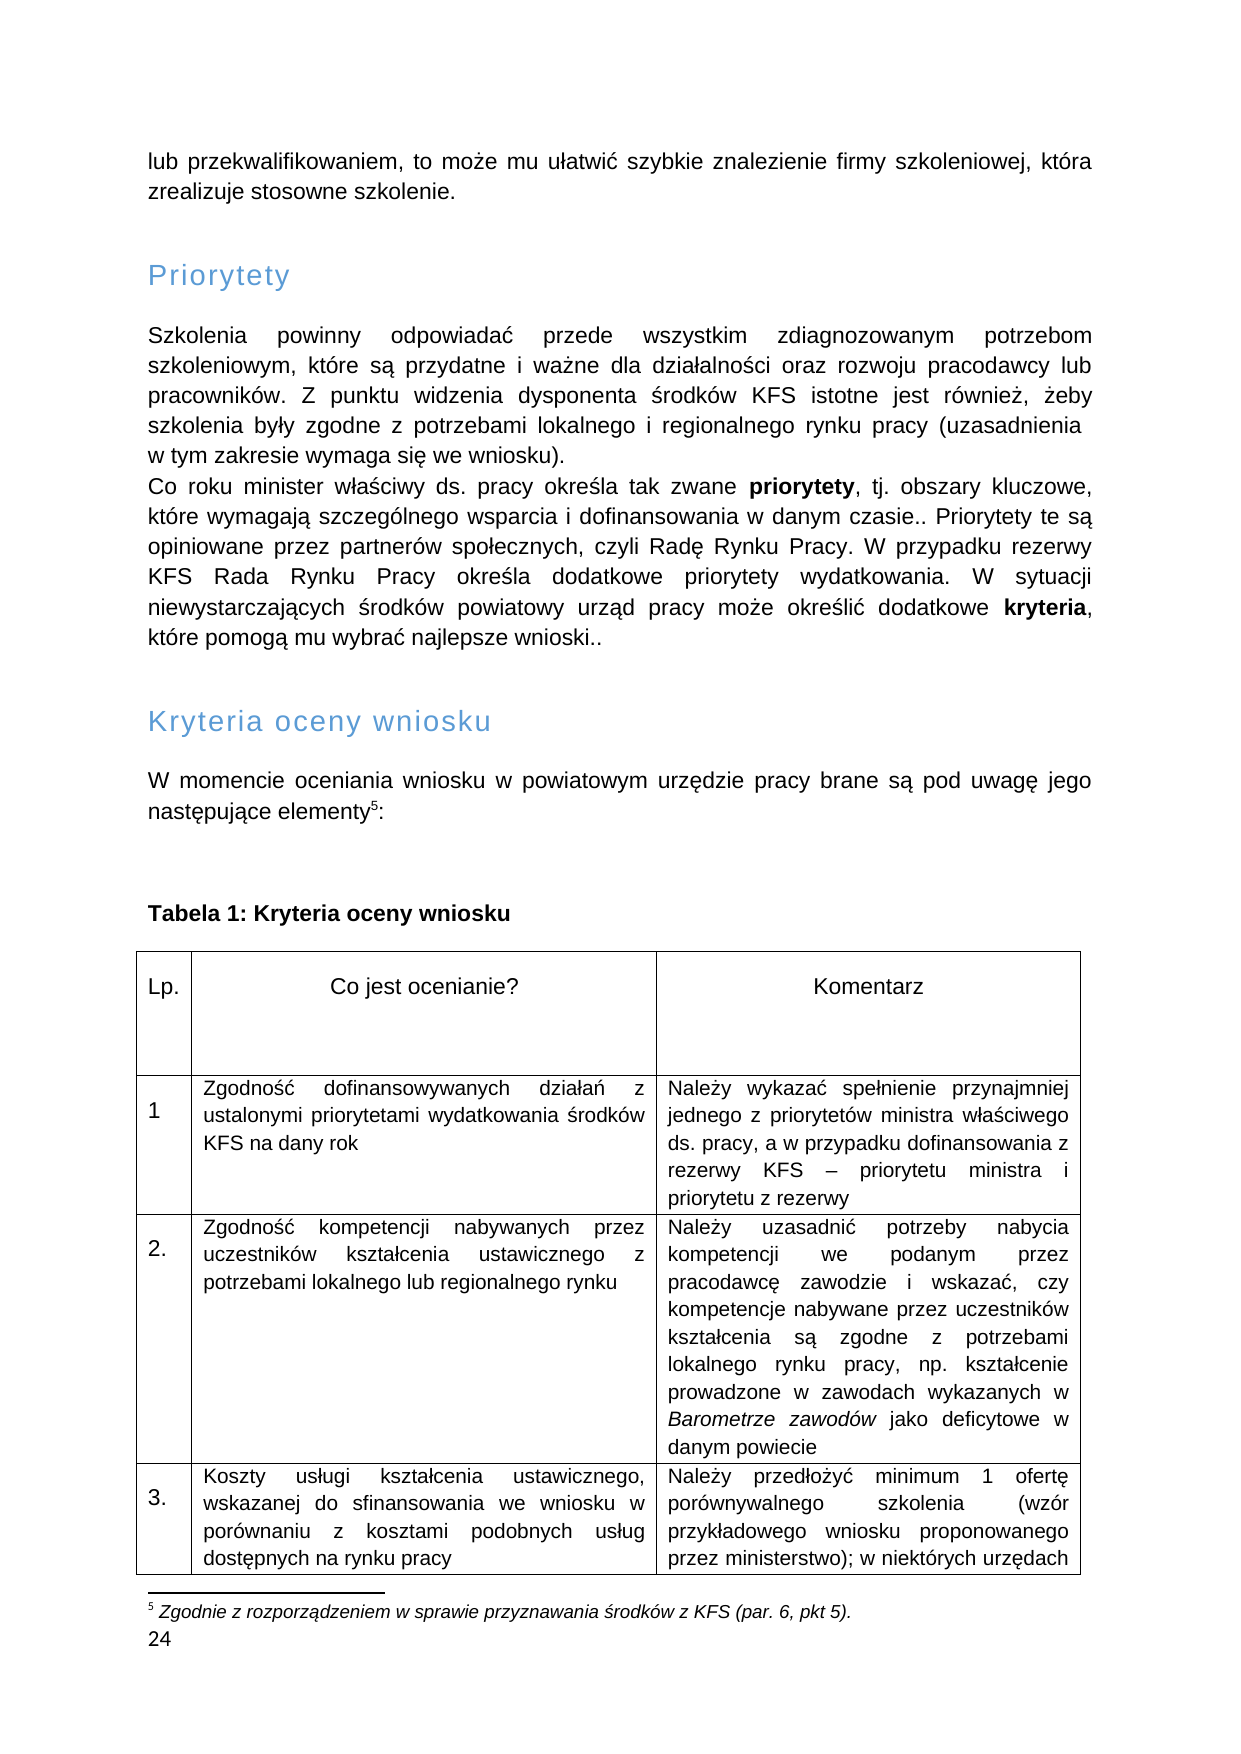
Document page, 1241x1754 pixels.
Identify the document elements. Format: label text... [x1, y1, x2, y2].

table_header Lp. [137, 952, 191, 1075]
text Co roku minister właściwy ds. pracy określa tak zwane priorytety, tj. obszary kluczowe, które wymagają szczególnego wsparcia i dofinansowania w danym czasie.. Priorytety te są opiniowane przez partnerów społecznych, czyli Radę Rynku Pracy. W przypadku rezerwy KFS Rada Rynku Pracy określa dodatkowe priorytety wydatkowania. W sytuacji niewystarczających środków powiatowy urząd pracy może określić dodatkowe kryteria, które pomogą mu wybrać najlepsze wnioski.. [148, 473, 1093, 650]
table_cell 1 [137, 1076, 191, 1213]
table_cell Należy wykazać spełnienie przynajmniej jednego z priorytetów ministra właściwego ds. pracy, a w przypadku dofinansowania z rezerwy KFS – priorytetu ministra i priorytetu z rezerwy [657, 1076, 1080, 1213]
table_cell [192, 1464, 656, 1574]
table_cell Zgodność kompetencji nabywanych przez uczestników kształcenia ustawicznego z potrzebami lokalnego lub regionalnego rynku [192, 1215, 656, 1462]
table_cell Zgodność dofinansowywanych działań z ustalonymi priorytetami wydatkowania środków KFS na dany rok [192, 1076, 656, 1213]
text Tabela 1: Kryteria oceny wniosku [148, 900, 1093, 926]
table_cell Należy uzasadnić potrzeby nabycia kompetencji we podanym przez pracodawcę zawodzie i wskazać, czy kompetencje nabywane przez uczestników kształcenia są zgodne z potrzebami lokalnego rynku pracy, np. kształcenie prowadzone w zawodach wykazanych w Barometrze zawodów jako deficytowe w danym powiecie [657, 1215, 1080, 1462]
text W momencie oceniania wniosku w powiatowym urzędzie pracy brane są pod uwagę jego następujące elementy: [148, 767, 1093, 824]
table_header Co jest ocenianie? [192, 952, 656, 1075]
table_header Komentarz [657, 952, 1080, 1075]
table_cell 2. [137, 1215, 191, 1462]
text Szkolenia powinny odpowiadać przede wszystkim zdiagnozowanym potrzebom szkoleniowym, które są przydatne i ważne dla działalności oraz rozwoju pracodawcy lub pracowników. Z punktu widzenia dysponenta środków KFS istotne jest również, żeby szkolenia były zgodne z potrzebami lokalnego i regionalnego rynku pracy (uzasadnienia w tym zakresie wymaga się we wniosku). [148, 322, 1093, 469]
table_cell 3. [137, 1464, 191, 1574]
subtitle Priorytety [148, 258, 1093, 292]
subtitle Kryteria oceny wniosku [148, 704, 1093, 737]
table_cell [657, 1464, 1080, 1574]
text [148, 148, 1093, 204]
